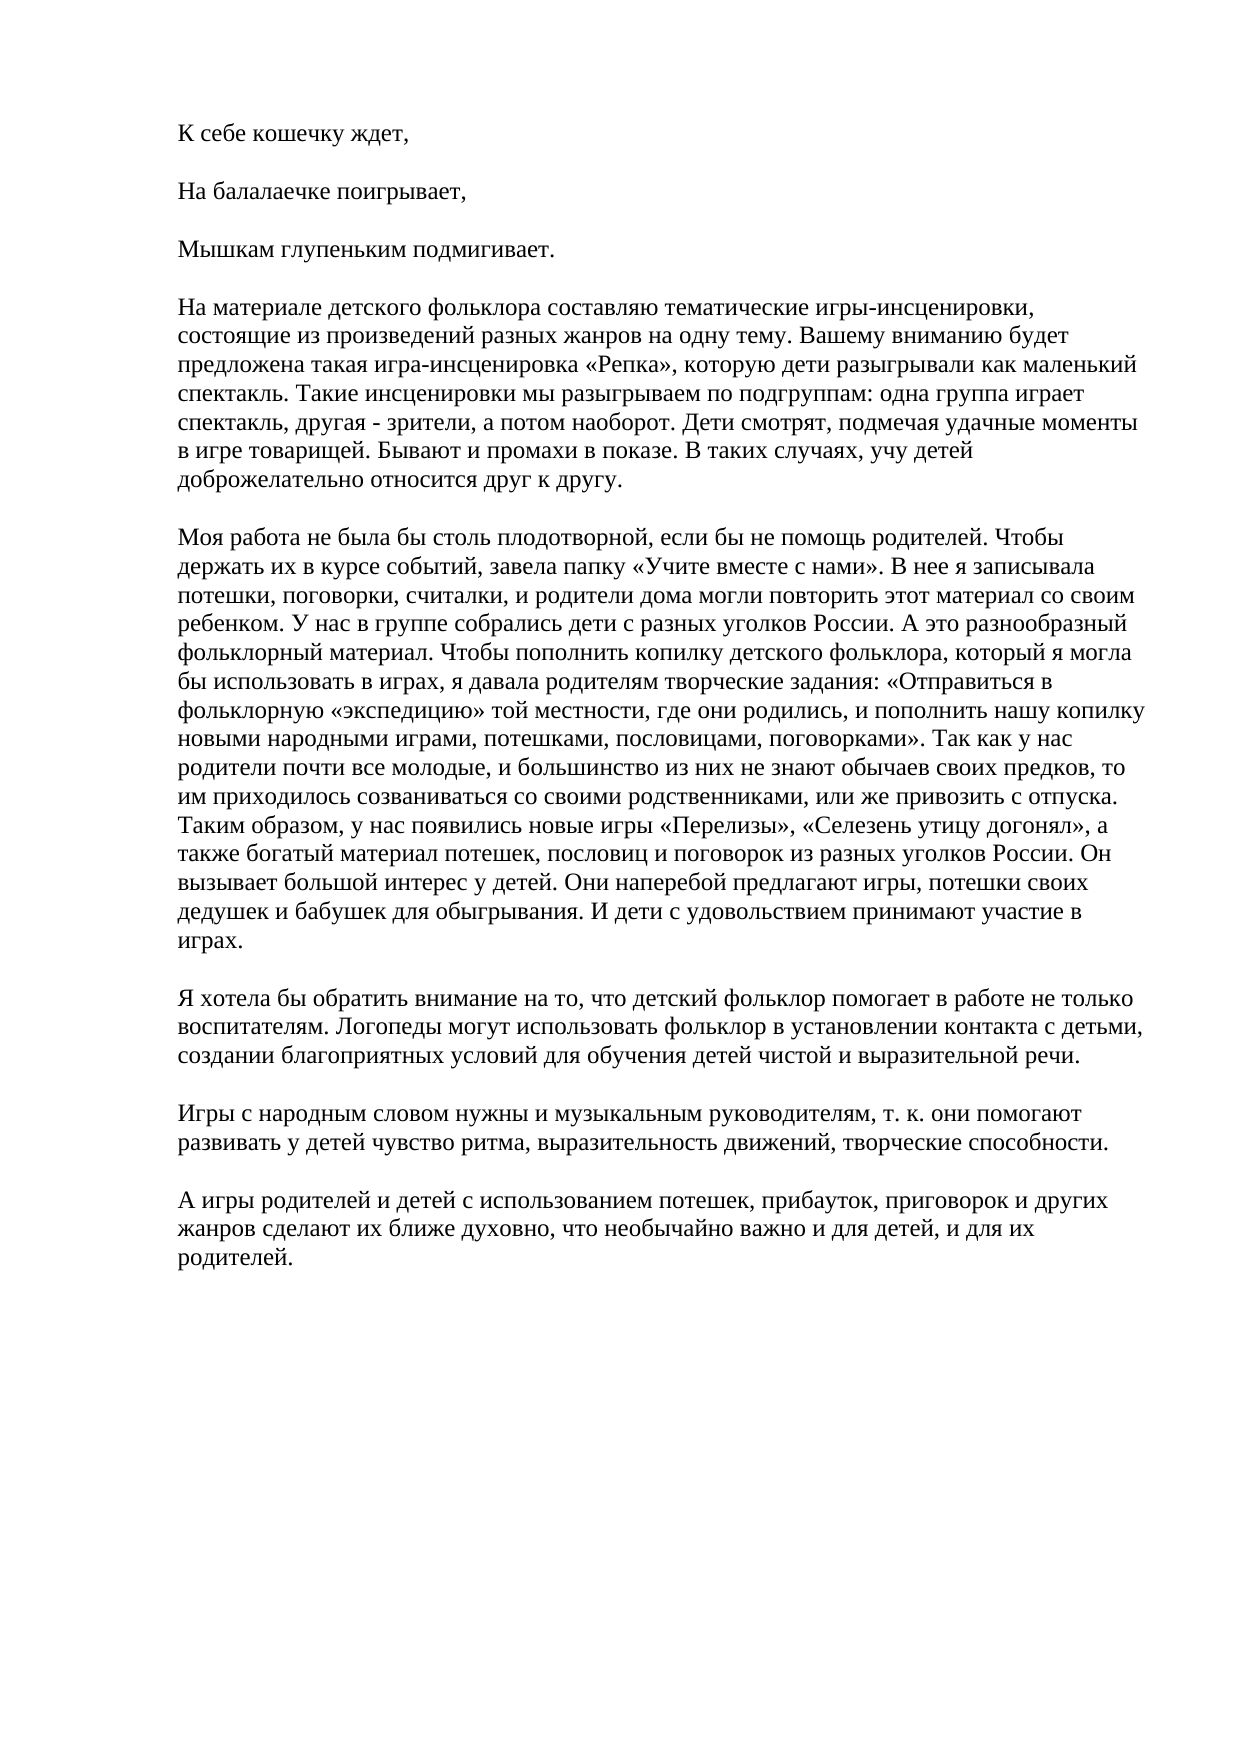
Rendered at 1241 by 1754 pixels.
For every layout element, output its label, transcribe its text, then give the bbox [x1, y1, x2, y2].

text Игры с народным словом нужны и музыкальным руководителям, т. к. они помогают развивать у детей чувство ритма, выразительность движений, творческие способности. [177, 1098, 1152, 1156]
text На материале детского фольклора составляю тематические игры-инсценировки, состоящие из произведений разных жанров на одну тему. Вашему вниманию будет предложена такая игра-инсценировка «Репка», которую дети разыгрывали как маленький спектакль. Такие инсценировки мы разыгрываем по подгруппам: одна группа играет спектакль, другая - зрители, а потом наоборот. Дети смотрят, подмечая удачные моменты в игре товарищей. Бывают и промахи в показе. В таких случаях, учу детей доброжелательно относится друг к другу. [177, 292, 1152, 493]
text Моя работа не была бы столь плодотворной, если бы не помощь родителей. Чтобы держать их в курсе событий, завела папку «Учите вместе с нами». В нее я записывала потешки, поговорки, считалки, и родители дома могли повторить этот материал со своим ребенком. У нас в группе собрались дети с разных уголков России. А это разнообразный фольклорный материал. Чтобы пополнить копилку детского фольклора, который я могла бы использовать в играх, я давала родителям творческие задания: «Отправиться в фольклорную «экспедицию» той местности, где они родились, и пополнить нашу копилку новыми народными играми, потешками, пословицами, поговорками». Так как у нас родители почти все молодые, и большинство из них не знают обычаев своих предков, то им приходилось созваниваться со своими родственниками, или же привозить с отпуска. Таким образом, у нас появились новые игры «Перелизы», «Селезень утицу догонял», а также богатый материал потешек, пословиц и поговорок из разных уголков России. Он вызывает большой интерес у детей. Они наперебой предлагают игры, потешки своих дедушек и бабушек для обыгрывания. И дети с удовольствием принимают участие в играх. [177, 522, 1152, 953]
text К себе кошечку ждет, [177, 118, 1152, 147]
text Я хотела бы обратить внимание на то, что детский фольклор помогает в работе не только воспитателям. Логопеды могут использовать фольклор в установлении контакта с детьми, создании благоприятных условий для обучения детей чистой и выразительной речи. [177, 983, 1152, 1069]
text Мышкам глупеньким подмигивает. [177, 234, 1152, 263]
text А игры родителей и детей с использованием потешек, прибауток, приговорок и других жанров сделают их ближе духовно, что необычайно важно и для детей, и для их родителей. [177, 1185, 1152, 1271]
text На балалаечке поигрывает, [177, 176, 1152, 205]
